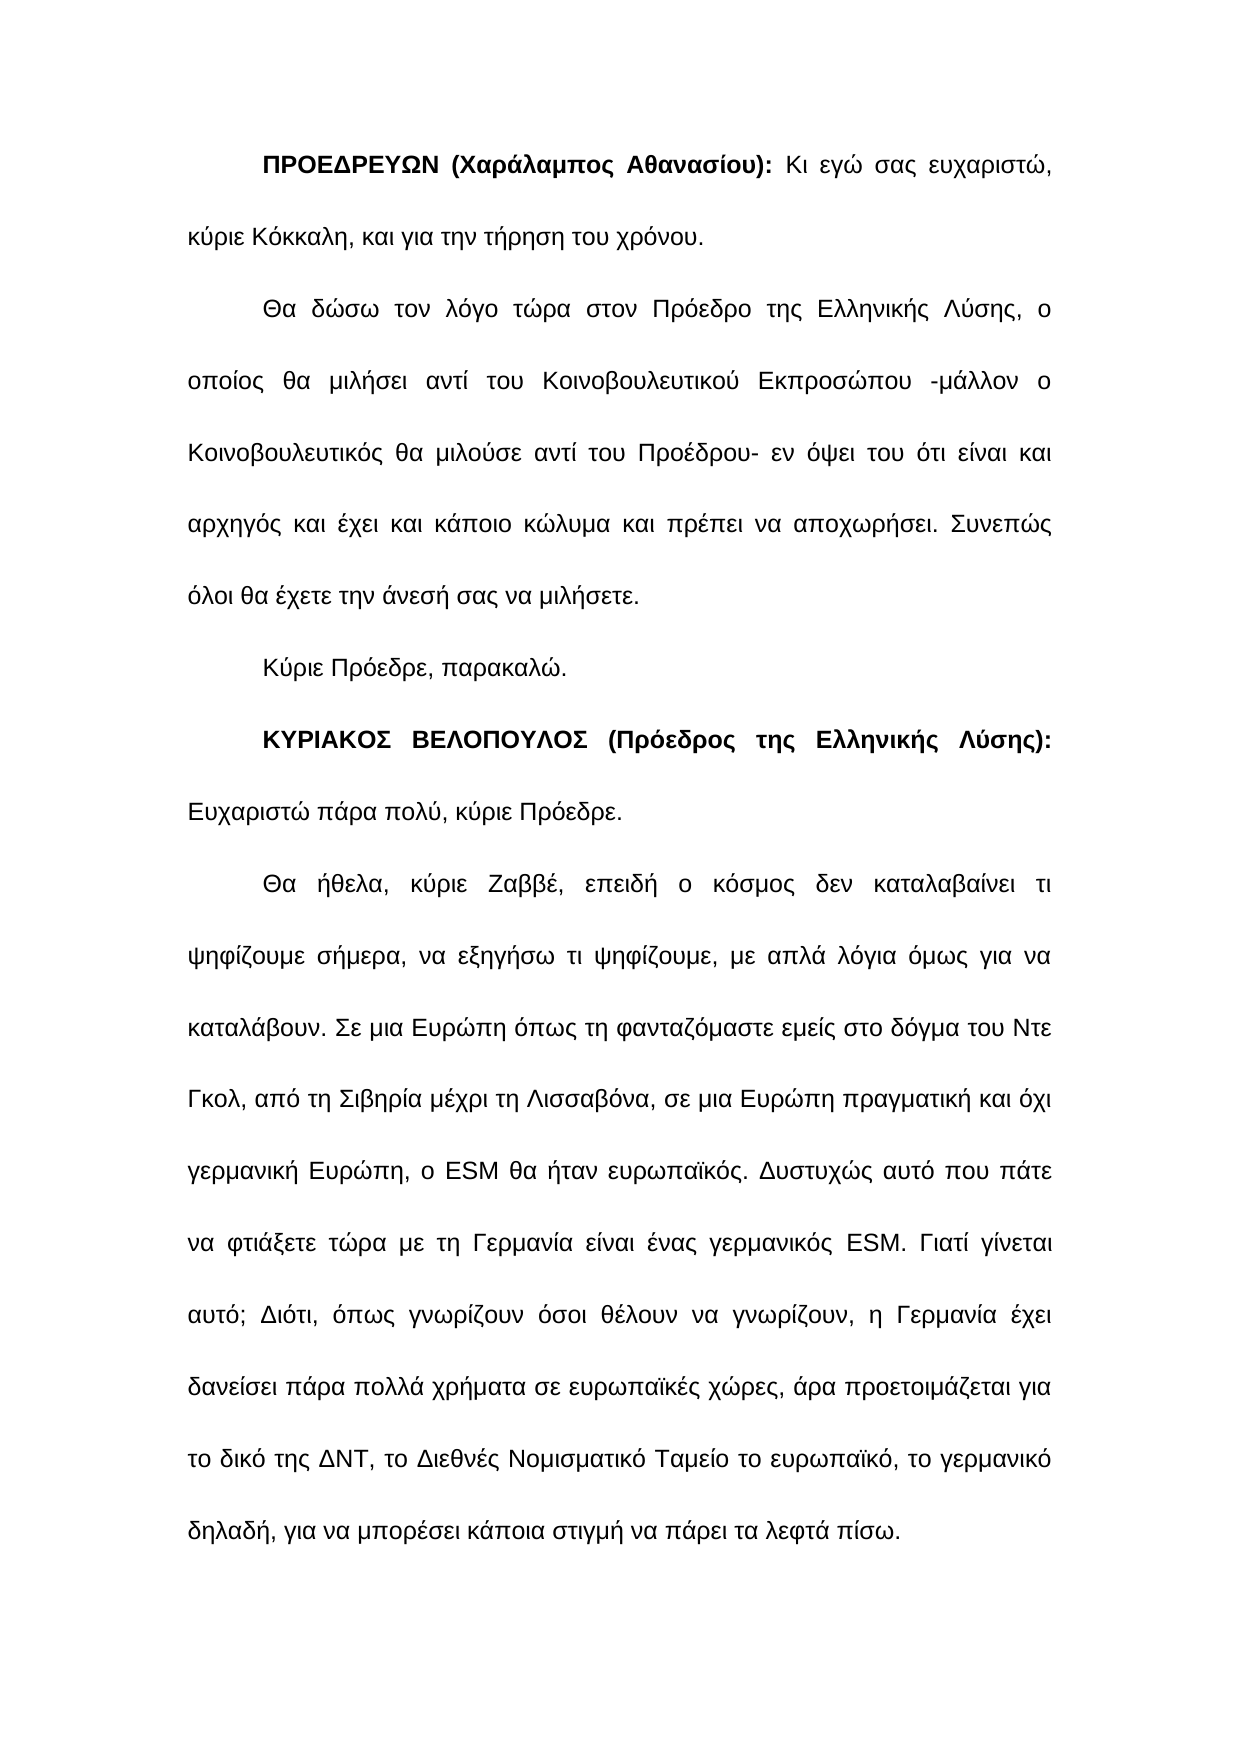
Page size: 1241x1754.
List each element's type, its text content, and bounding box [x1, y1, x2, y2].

text ΠΡΟΕΔΡΕΥΩΝ (Χαράλαμπος Αθανασίου): Κι εγώ σας ευχαριστώ, κύριε Κόκκαλη, και για την τήρηση του χρόνου. [187, 150, 1053, 251]
text Θα ήθελα, κύριε Ζαββέ, επειδή ο κόσμος δεν καταλαβαίνει τι ψηφίζουμε σήμερα, να εξηγήσω τι ψηφίζουμε, με απλά λόγια όμως για να καταλάβουν. Σε μια Ευρώπη όπως τη φανταζόμαστε εμείς στο δόγμα του Ντε Γκολ, από τη Σιβηρία μέχρι τη Λισσαβόνα, σε μια Ευρώπη πραγματική και όχι γερμανική Ευρώπη, ο ESM θα ήταν ευρωπαϊκός. Δυστυχώς αυτό που πάτε να φτιάξετε τώρα με τη Γερμανία είναι ένας γερμανικός ESM. Γιατί γίνεται αυτό; Διότι, όπως γνωρίζουν όσοι θέλουν να γνωρίζουν, η Γερμανία έχει δανείσει πάρα πολλά χρήματα σε ευρωπαϊκές χώρες, άρα προετοιμάζεται για το δικό της ΔΝΤ, το Διεθνές Νομισματικό Ταμείο το ευρωπαϊκό, το γερμανικό δηλαδή, για να μπορέσει κάποια στιγμή να πάρει τα λεφτά πίσω. [187, 869, 1053, 1544]
text Κύριε Πρόεδρε, παρακαλώ. [187, 653, 1053, 682]
text ΚΥΡΙΑΚΟΣ ΒΕΛΟΠΟΥΛΟΣ (Πρόεδρος της Ελληνικής Λύσης): Ευχαριστώ πάρα πολύ, κύριε Πρόεδρε. [187, 725, 1053, 826]
text Θα δώσω τον λόγο τώρα στον Πρόεδρο της Ελληνικής Λύσης, ο οποίος θα μιλήσει αντί του Κοινοβουλευτικού Εκπροσώπου -μάλλον ο Κοινοβουλευτικός θα μιλούσε αντί του Προέδρου- εν όψει του ότι είναι και αρχηγός και έχει και κάποιο κώλυμα και πρέπει να αποχωρήσει. Συνεπώς όλοι θα έχετε την άνεσή σας να μιλήσετε. [187, 294, 1053, 610]
